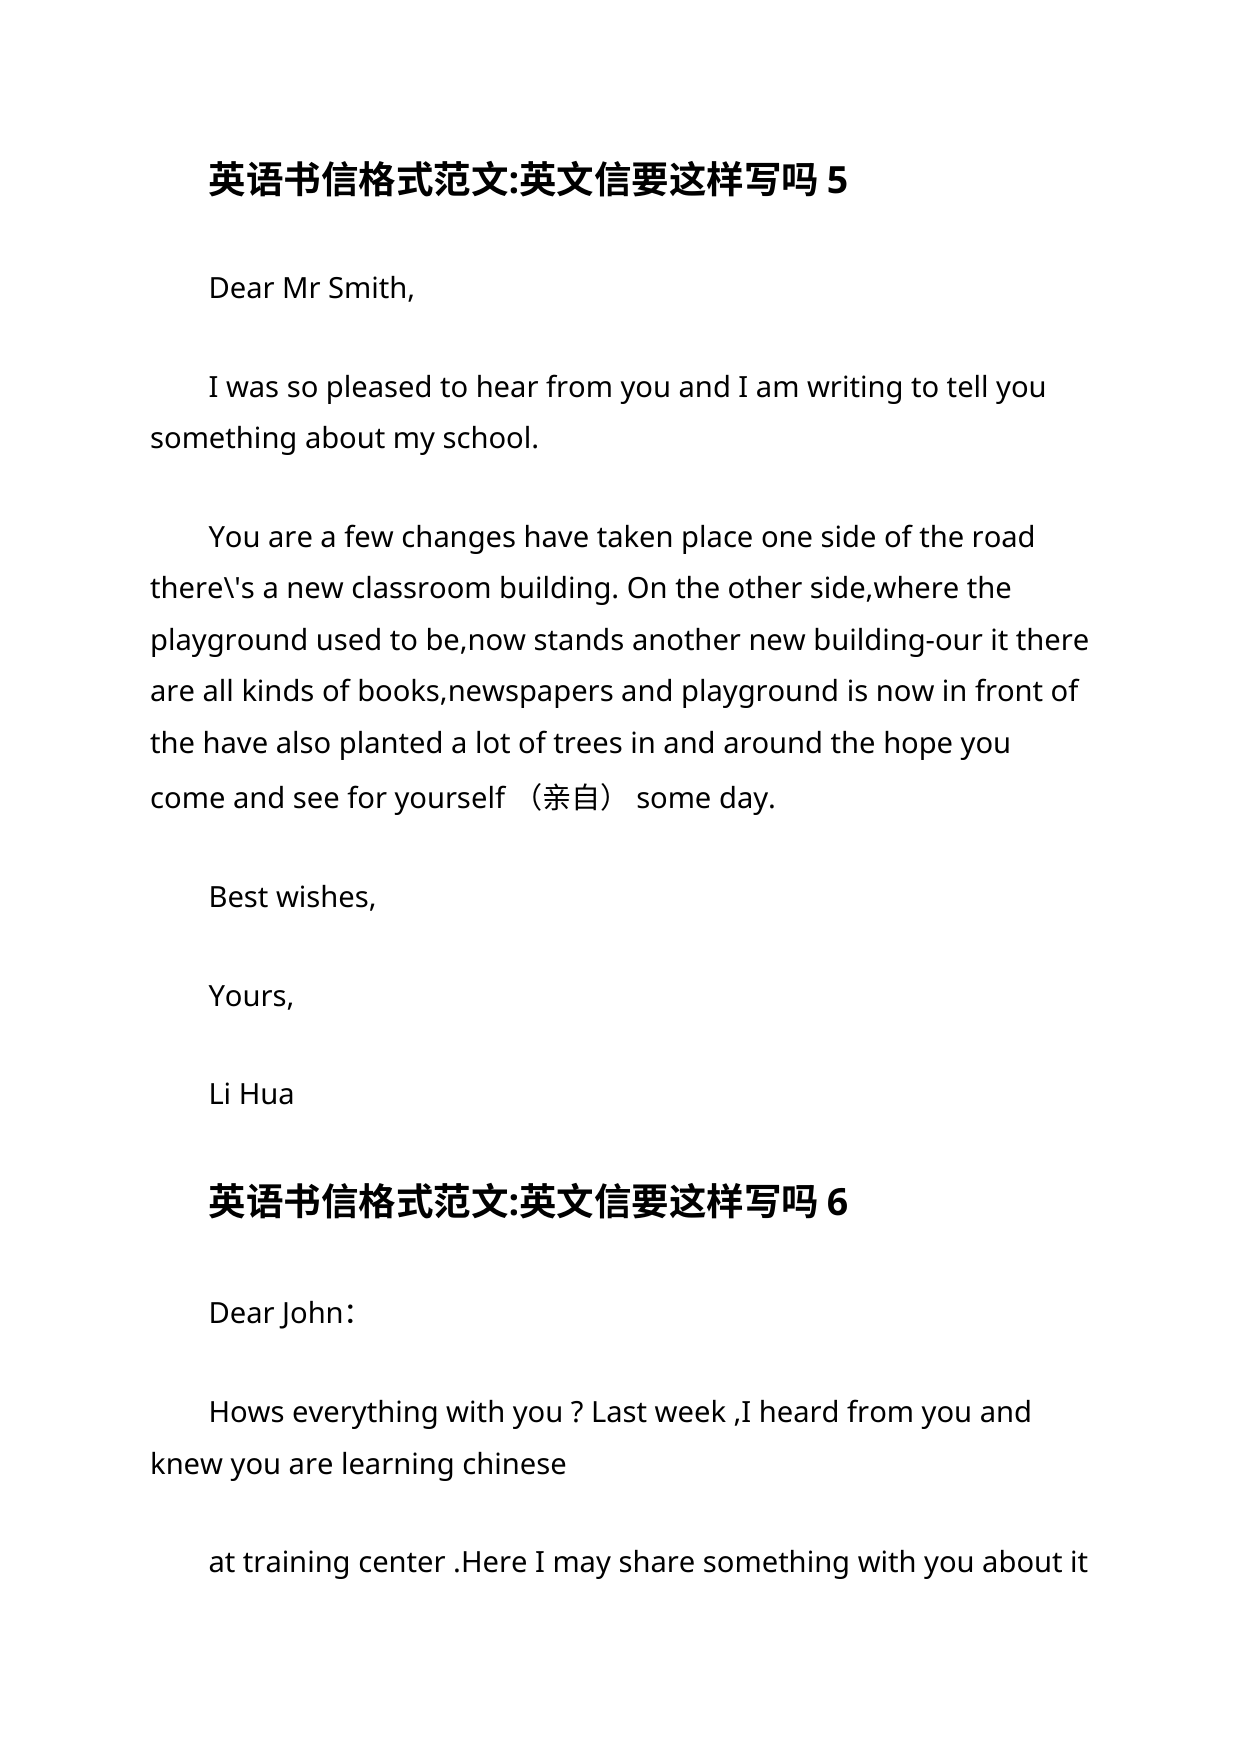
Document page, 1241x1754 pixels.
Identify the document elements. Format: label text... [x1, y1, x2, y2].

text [150, 1541, 1090, 1581]
text 英语书信格式范文:英文信要这样写吗5 [150, 150, 1090, 204]
text Dear Mr Smith, [150, 268, 1090, 307]
text Yours, [150, 975, 1090, 1015]
text 英语书信格式范文:英文信要这样写吗6 [150, 1172, 1090, 1226]
text Best wishes, [150, 877, 1090, 916]
text Li Hua [150, 1073, 1090, 1113]
text I was so pleased to hear from you and I am writing to tell you something about my school. [150, 366, 1090, 457]
text Hows everything with you ? Last week ,I heard from you and knew you are learning chinese [150, 1391, 1090, 1483]
text Dear John： [150, 1289, 1090, 1332]
text You are a few changes have taken place one side of the road there\'s a new classroom building. On the other side,where the playground used to be,now stands another new building-our it there are all kinds of books,newspapers and playground is now in front of the have also planted a lot of trees in and around the hope you come and see for yourself （亲自） some day. [150, 516, 1090, 817]
